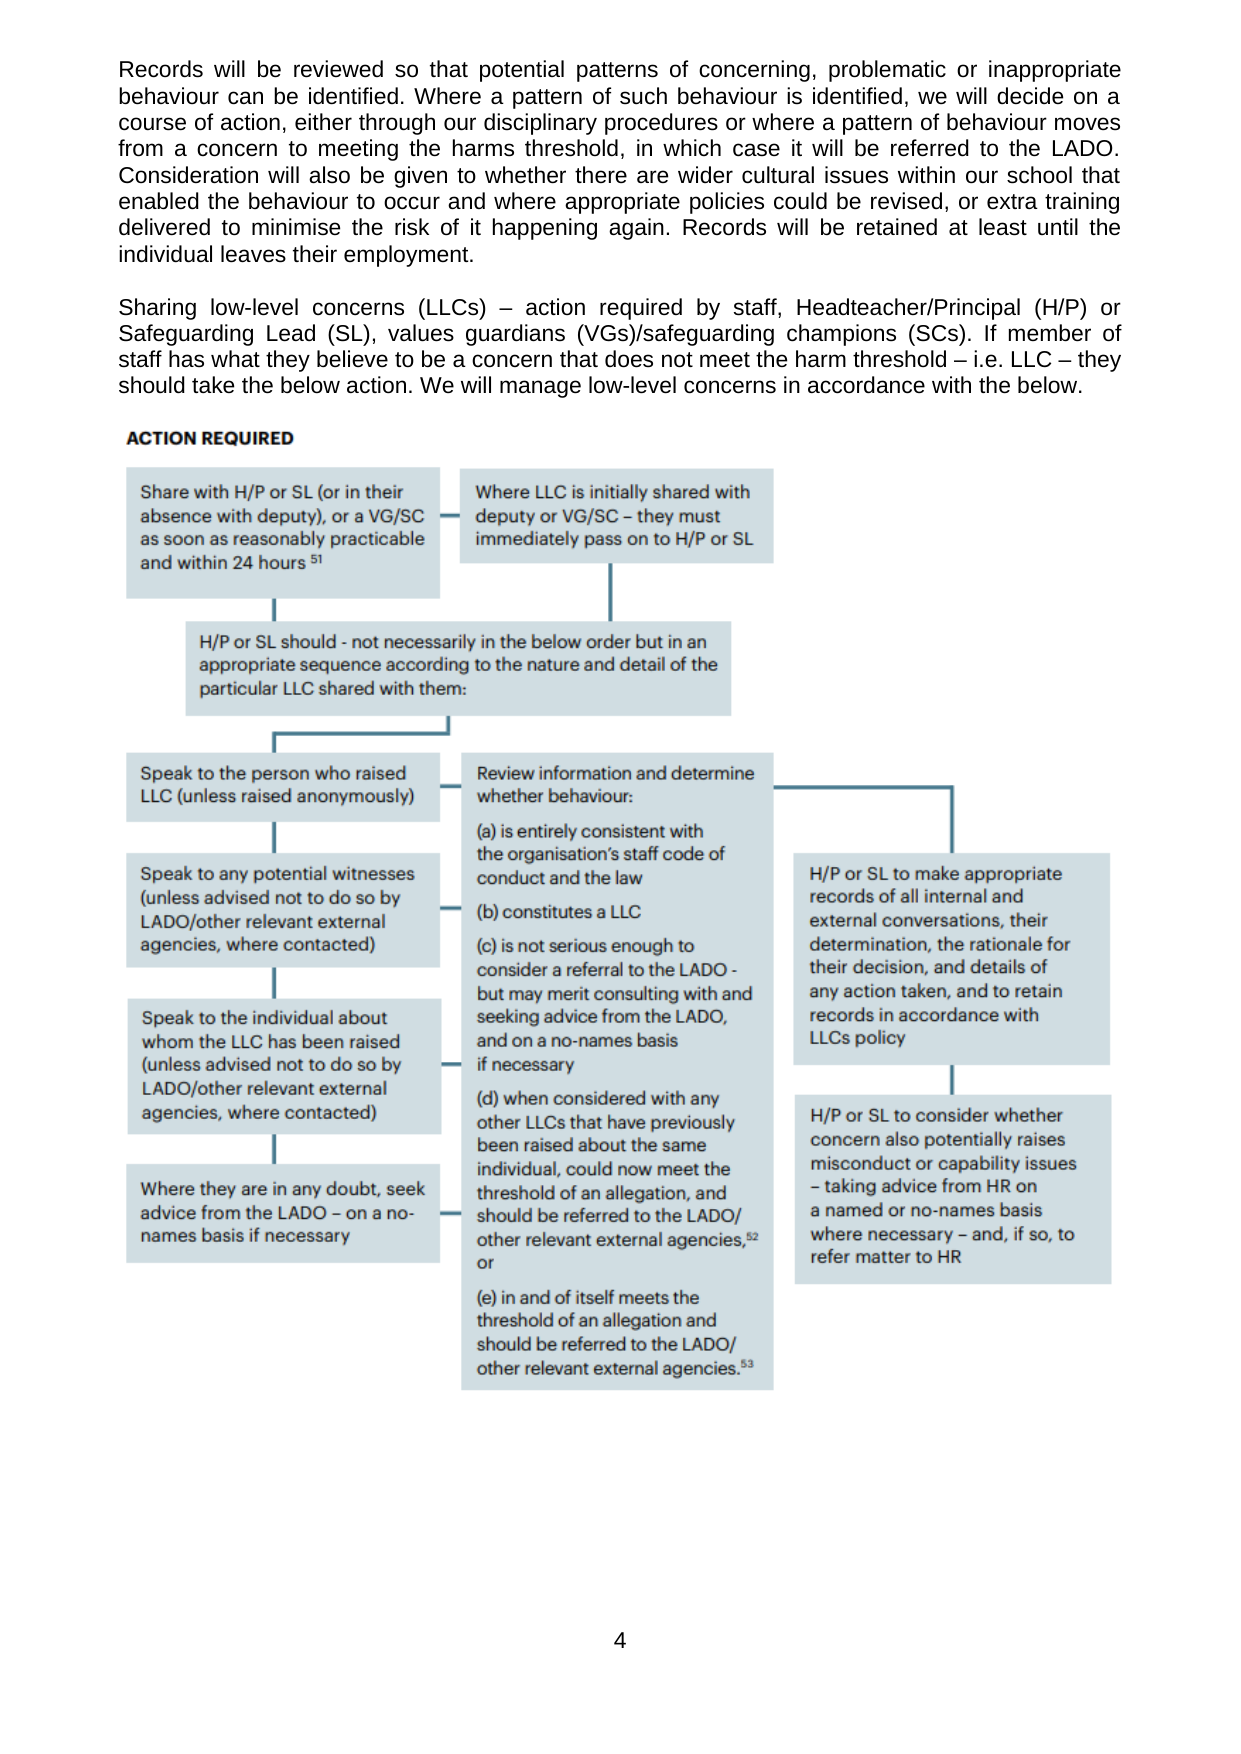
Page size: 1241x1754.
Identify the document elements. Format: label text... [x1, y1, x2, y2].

text Sharing low-level concerns (LLCs) – action required by staff, Headteacher/Principal (H/P) or Safeguarding Lead (SL), values guardians (VGs)/safeguarding champions (SCs). If member of staff has what they believe to be a concern that does not meet the harm threshold – i.e. LLC – they should take the below action. We will manage low-level concerns in accordance with the below. [118, 293, 1122, 399]
text Records will be reviewed so that potential patterns of concerning, problematic or inappropriate behaviour can be identified. Where a pattern of such behaviour is identified, we will decide on a course of action, either through our disciplinary procedures or where a pattern of behaviour moves from a concern to meeting the harms threshold, in which case it will be referred to the LADO. Consideration will also be given to whether there are wider cultural issues within our school that enabled the behaviour to occur and where appropriate policies could be revised, or extra training delivered to minimise the risk of it happening again. Records will be retained at least until the individual leaves their employment. [118, 56, 1122, 267]
picture [118, 425, 1123, 1396]
